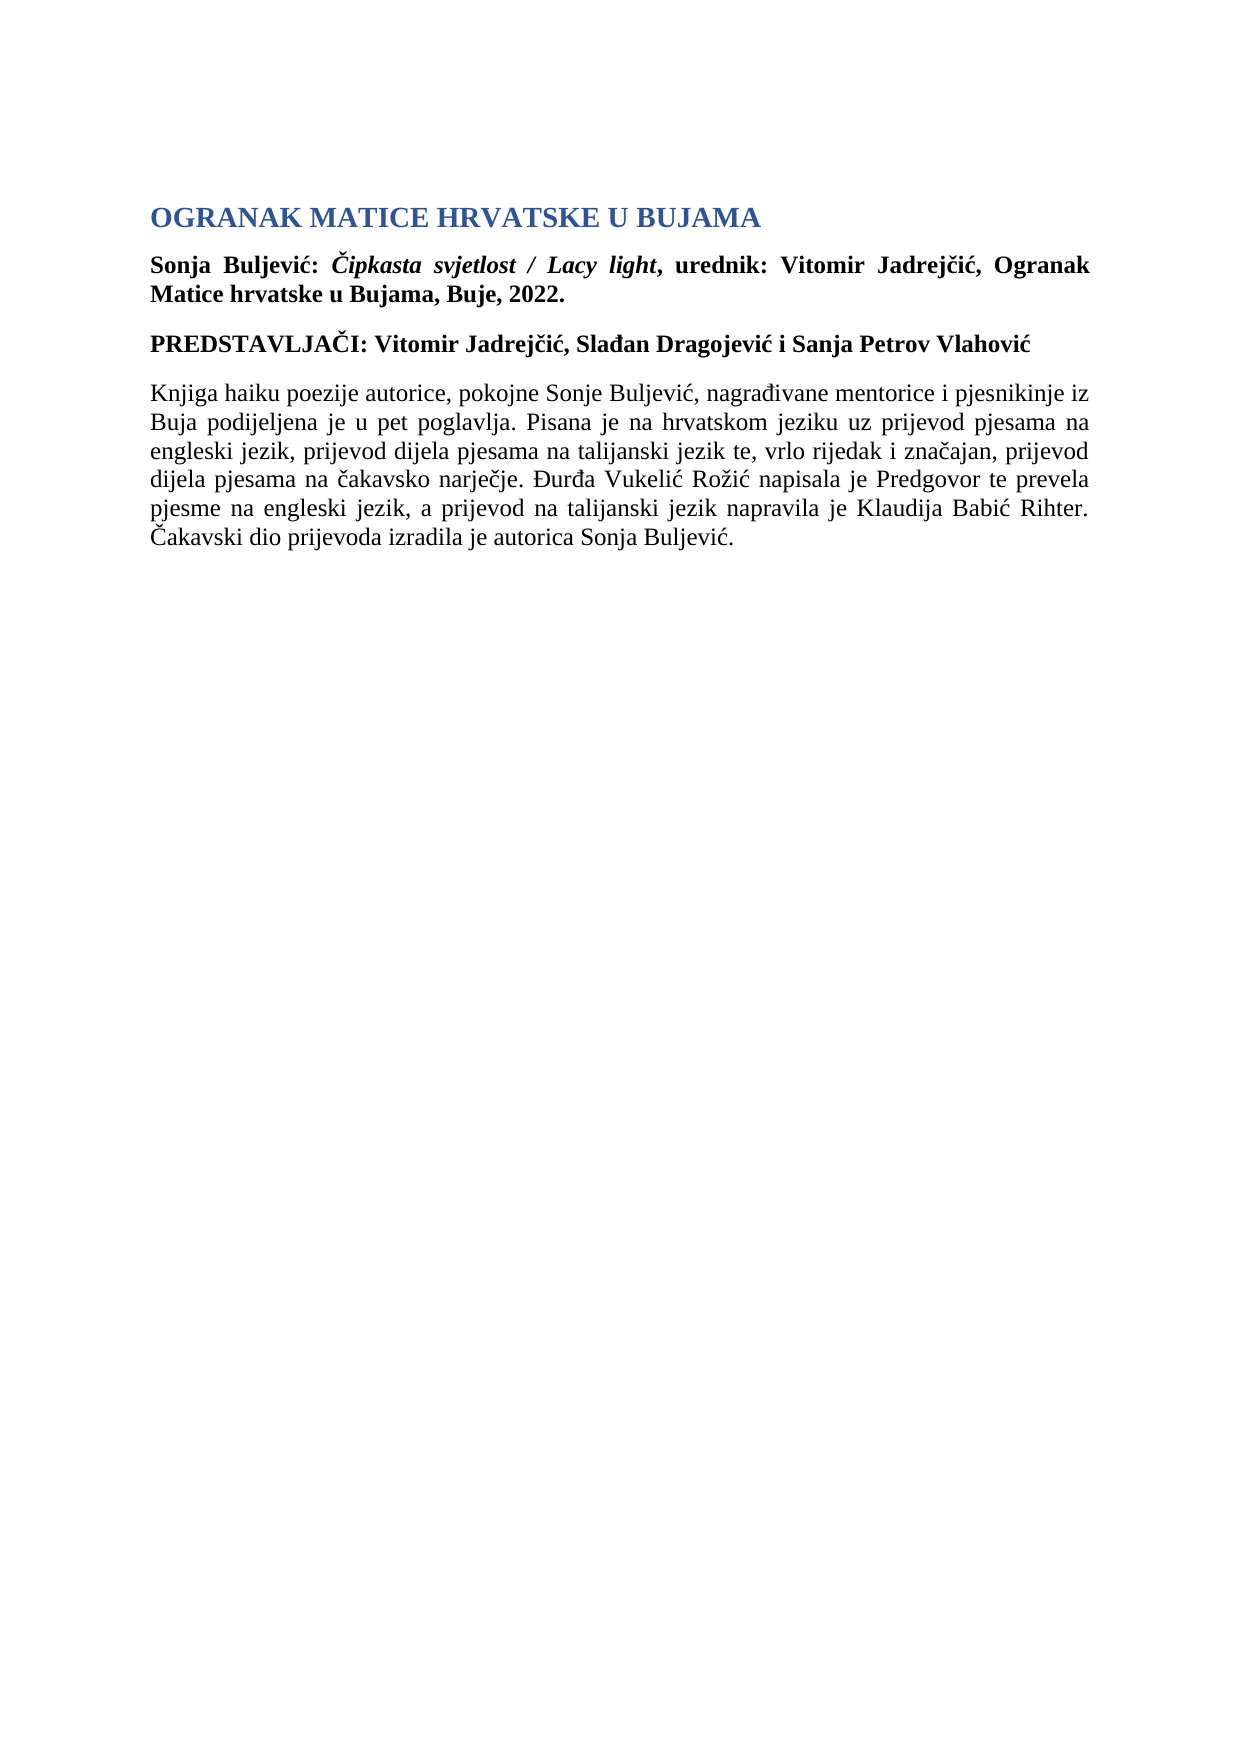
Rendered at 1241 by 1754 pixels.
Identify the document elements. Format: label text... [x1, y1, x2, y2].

subtitle OGRANAK MATICE HRVATSKE U BUJAMA [150, 200, 1090, 233]
text Knjiga haiku poezije autorice, pokojne Sonje Buljević, nagrađivane mentorice i pjesnikinje iz Buja podijeljena je u pet poglavlja. Pisana je na hrvatskom jeziku uz prijevod pjesama na engleski jezik, prijevod dijela pjesama na talijanski jezik te, vrlo rijedak i značajan, prijevod dijela pjesama na čakavsko narječje. Đurđa Vukelić Rožić napisala je Predgovor te prevela pjesme na engleski jezik, a prijevod na talijanski jezik napravila je Klaudija Babić Rihter. Čakavski dio prijevoda izradila je autorica Sonja Buljević. [150, 378, 1090, 551]
text Sonja Buljević: Čipkasta svjetlost / Lacy light, urednik: Vitomir Jadrejčić, Ogranak Matice hrvatske u Bujama, Buje, 2022. [150, 250, 1090, 308]
text PREDSTAVLJAČI: Vitomir Jadrejčić, Slađan Dragojević i Sanja Petrov Vlahović [150, 329, 1090, 357]
